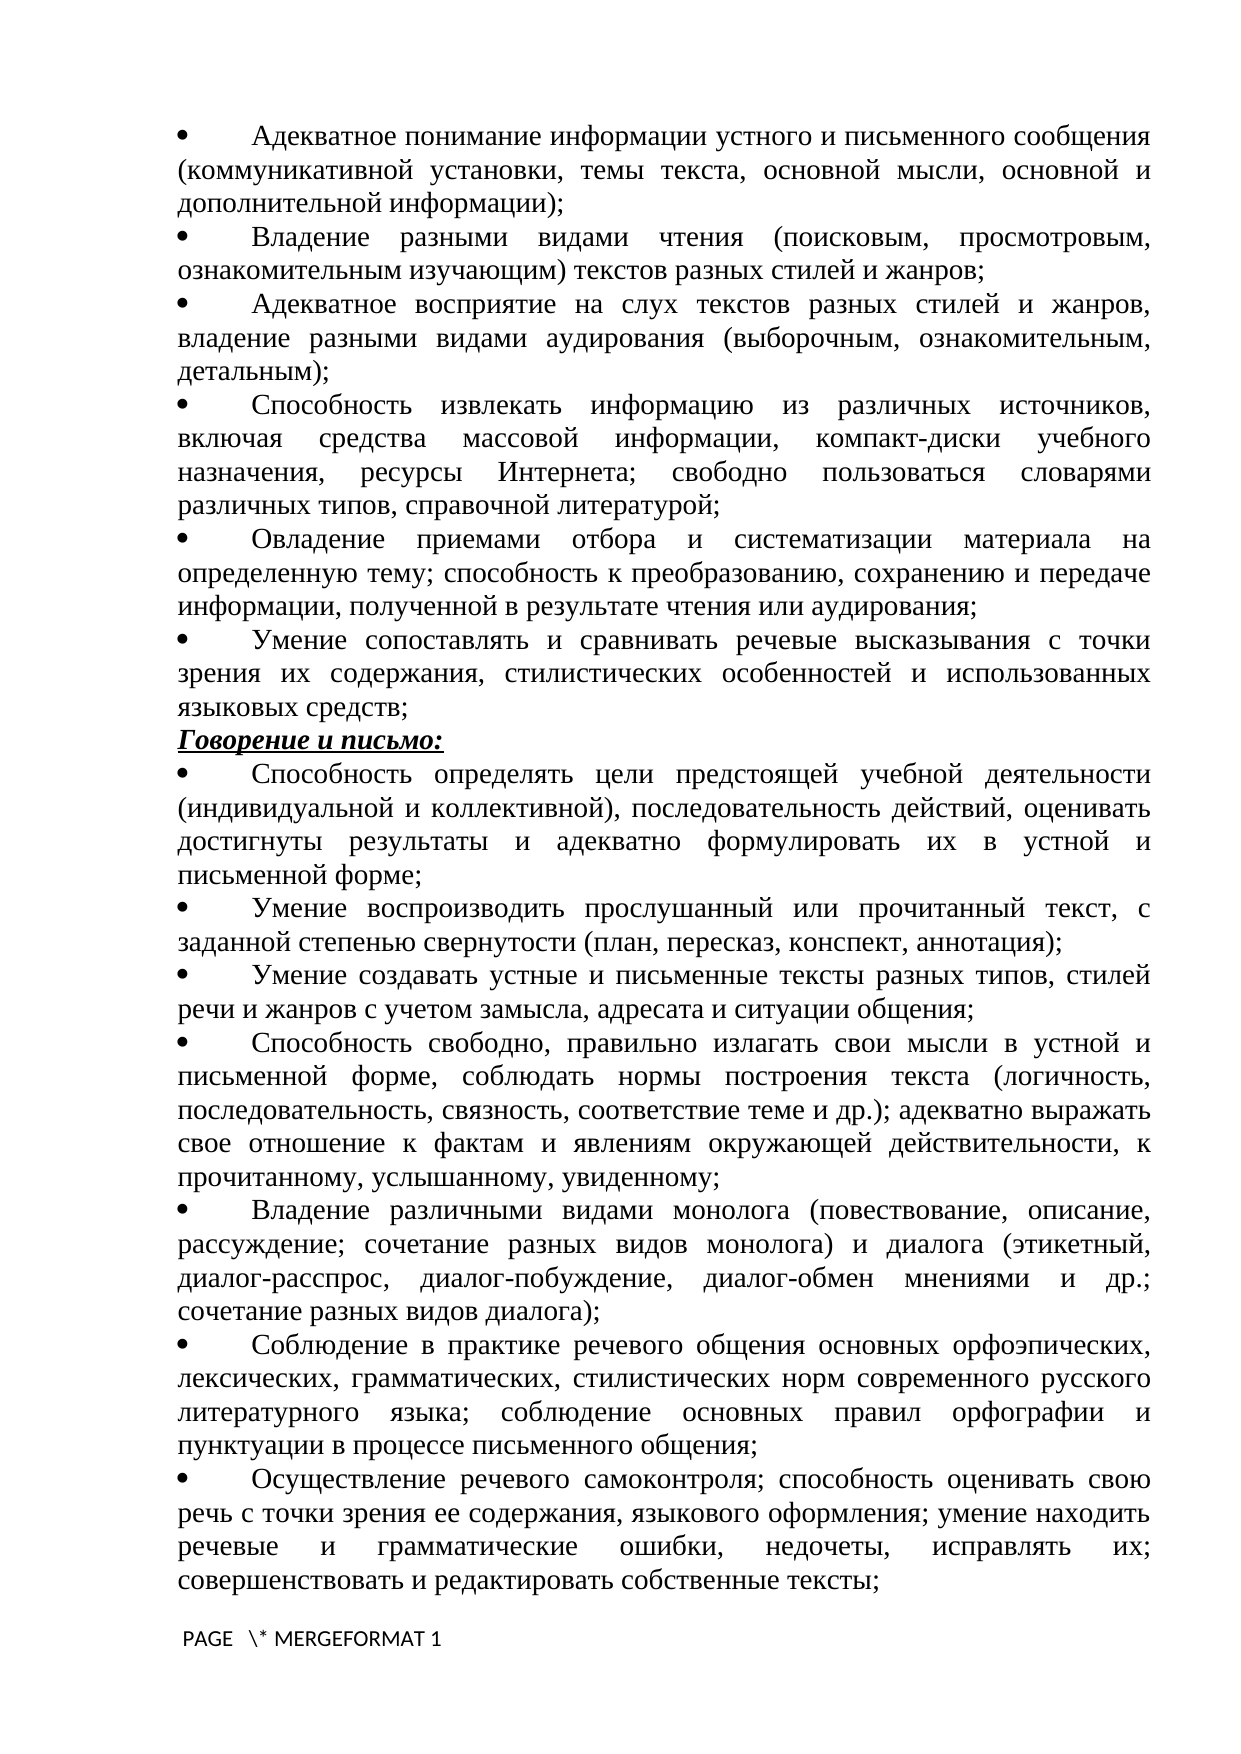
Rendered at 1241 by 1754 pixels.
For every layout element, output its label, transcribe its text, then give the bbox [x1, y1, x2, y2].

list Умение воспроизводить прослушанный или прочитанный текст, с заданной степенью свернутости (план, пересказ, конспект, аннотация); [177, 890, 1152, 957]
list Способность извлекать информацию из различных источников, включая средства массовой информации, компакт-диски учебного назначения, ресурсы Интернета; свободно пользоваться словарями различных типов, справочной литературой; [177, 387, 1152, 521]
list Владение разными видами чтения (поисковым, просмотровым, ознакомительным изучающим) текстов разных стилей и жанров; [177, 219, 1152, 286]
list Адекватное восприятие на слух текстов разных стилей и жанров, владение разными видами аудирования (выборочным, ознакомительным, детальным); [177, 286, 1152, 387]
list Способность свободно, правильно излагать свои мысли в устной и письменной форме, соблюдать нормы построения текста (логичность, последовательность, связность, соответствие теме и др.); адекватно выражать свое отношение к фактам и явлениям окружающей действительности, к прочитанному, услышанному, увиденному; [177, 1025, 1152, 1192]
list Адекватное понимание информации устного и письменного сообщения (коммуникативной установки, темы текста, основной мысли, основной и дополнительной информации); [177, 118, 1152, 219]
list Соблюдение в практике речевого общения основных орфоэпических, лексических, грамматических, стилистических норм современного русского литературного языка; соблюдение основных правил орфографии и пунктуации в процессе письменного общения; [177, 1327, 1152, 1461]
list Умение создавать устные и письменные тексты разных типов, стилей речи и жанров с учетом замысла, адресата и ситуации общения; [177, 957, 1152, 1025]
list Овладение приемами отбора и систематизации материала на определенную тему; способность к преобразованию, сохранению и передаче информации, полученной в результате чтения или аудирования; [177, 521, 1152, 622]
list Осуществление речевого самоконтроля; способность оценивать свою речь с точки зрения ее содержания, языкового оформления; умение находить речевые и грамматические ошибки, недочеты, исправлять их; совершенствовать и редактировать собственные тексты; [177, 1461, 1152, 1595]
list Умение сопоставлять и сравнивать речевые высказывания с точки зрения их содержания, стилистических особенностей и использованных языковых средств; [177, 622, 1152, 722]
text Говорение и письмо: [177, 722, 1152, 756]
list Способность определять цели предстоящей учебной деятельности (индивидуальной и коллективной), последовательность действий, оценивать достигнуты результаты и адекватно формулировать их в устной и письменной форме; [177, 756, 1152, 890]
list Владение различными видами монолога (повествование, описание, рассуждение; сочетание разных видов монолога) и диалога (этикетный, диалог-расспрос, диалог-побуждение, диалог-обмен мнениями и др.; сочетание разных видов диалога); [177, 1192, 1152, 1327]
